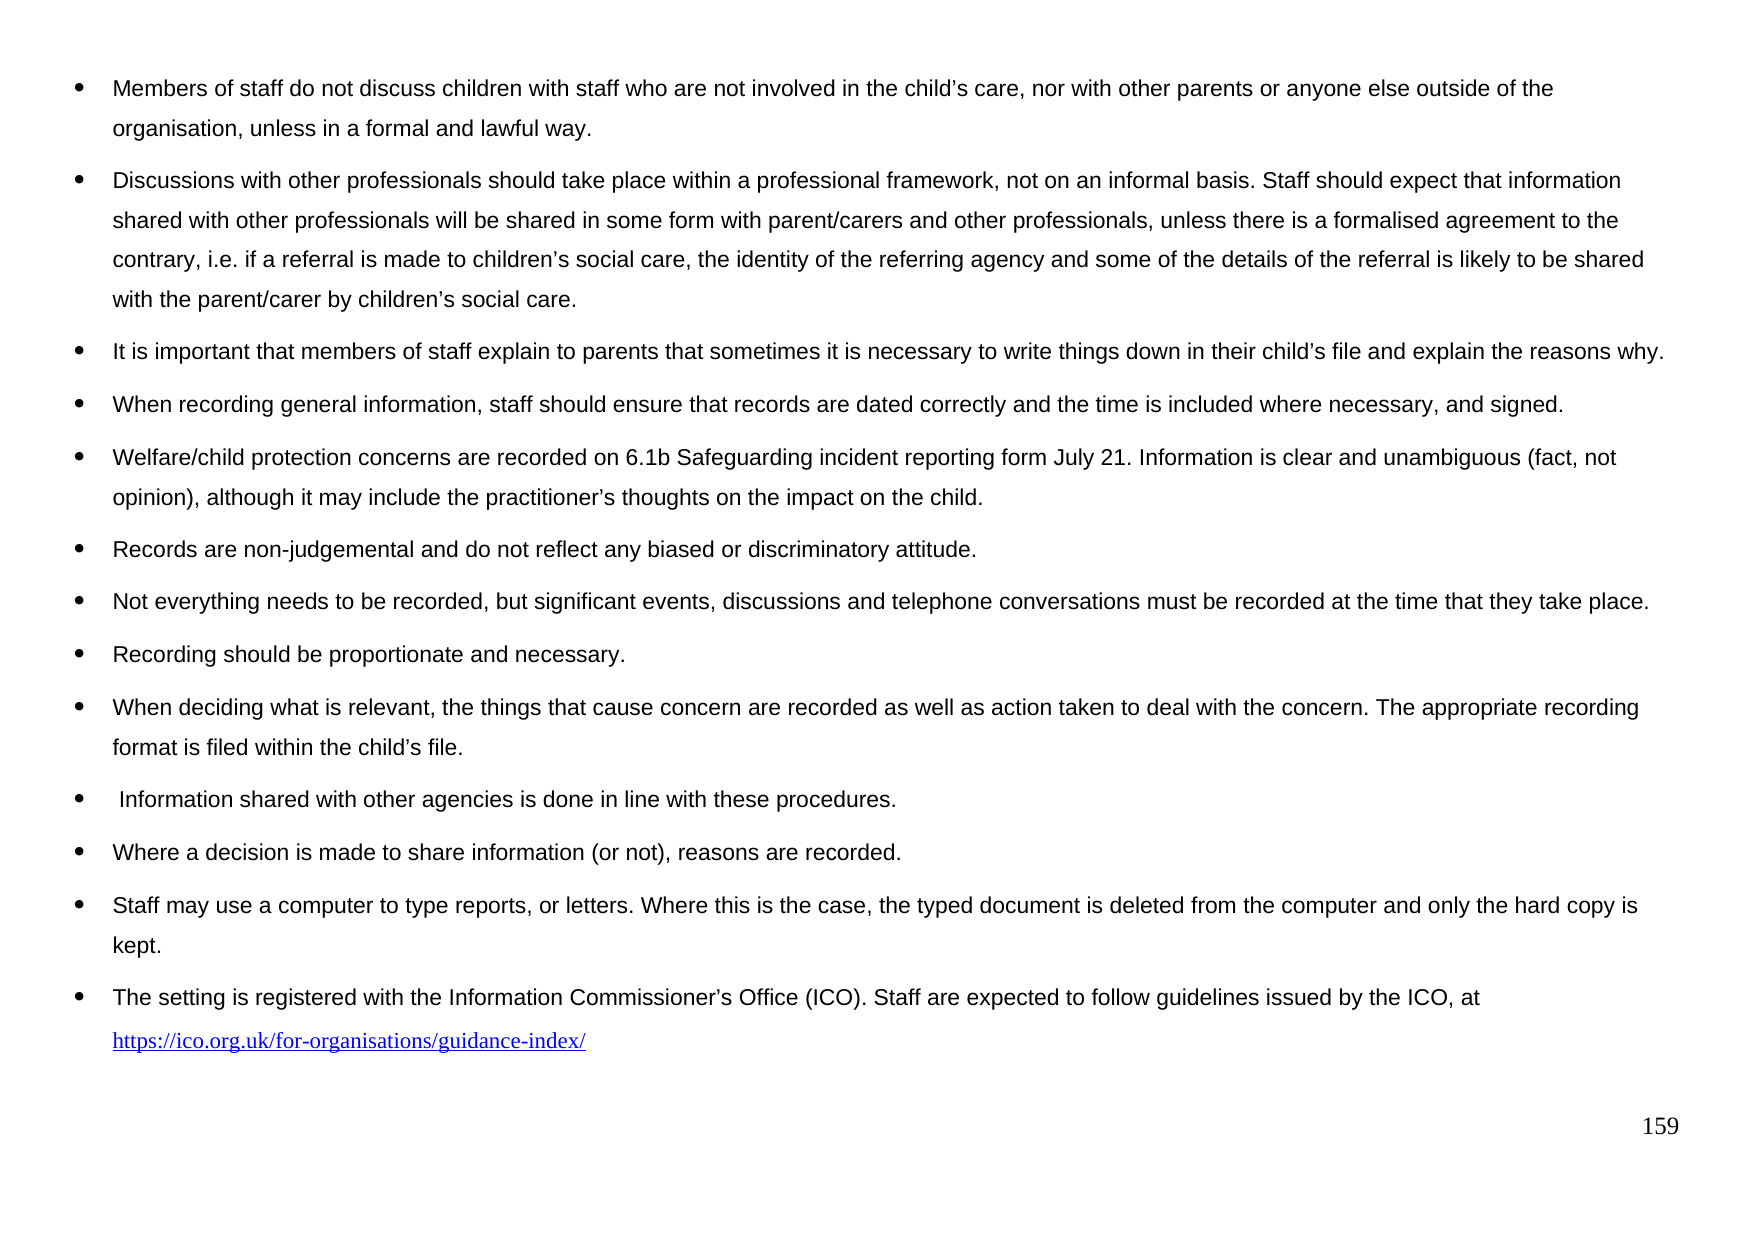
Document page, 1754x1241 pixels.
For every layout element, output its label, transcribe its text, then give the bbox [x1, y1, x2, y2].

list When recording general information, staff should ensure that records are dated correctly and the time is included where necessary, and signed. [75, 391, 1679, 418]
list Staff may use a computer to type reports, or letters. Where this is the case, the typed document is deleted from the computer and only the hard copy is kept. [75, 892, 1679, 958]
list Not everything needs to be recorded, but significant events, discussions and telephone conversations must be recorded at the time that they take place. [75, 588, 1679, 615]
list It is important that members of staff explain to parents that sometimes it is necessary to write things down in their child’s file and explain the reasons why. [75, 338, 1679, 365]
list Discussions with other professionals should take place within a professional framework, not on an informal basis. Staff should expect that information shared with other professionals will be shared in some form with parent/carers and other professionals, unless there is a formalised agreement to the contrary, i.e. if a referral is made to children’s social care, the identity of the referring agency and some of the details of the referral is likely to be shared with the parent/carer by children’s social care. [75, 167, 1679, 312]
list Information shared with other agencies is done in line with these procedures. [75, 786, 1679, 813]
list When deciding what is relevant, the things that cause concern are recorded as well as action taken to deal with the concern. The appropriate recording format is filed within the child’s file. [75, 694, 1679, 760]
list Records are non-judgemental and do not reflect any biased or discriminatory attitude. [75, 536, 1679, 562]
list Welfare/child protection concerns are recorded on 6.1b Safeguarding incident reporting form July 21. Information is clear and unambiguous (fact, not opinion), although it may include the practitioner’s thoughts on the impact on the child. [75, 443, 1679, 510]
list Recording should be proportionate and necessary. [75, 641, 1679, 668]
list The setting is registered with the Information Commissioner’s Office (ICO). Staff are expected to follow guidelines issued by the ICO, at https://ico.org.uk/for-organisations/guidance-index/ [75, 983, 1679, 1053]
list Members of staff do not discuss children with staff who are not involved in the child’s care, nor with other parents or anyone else outside of the organisation, unless in a formal and lawful way. [75, 75, 1679, 141]
list Where a decision is made to share information (or not), reasons are recorded. [75, 839, 1679, 866]
